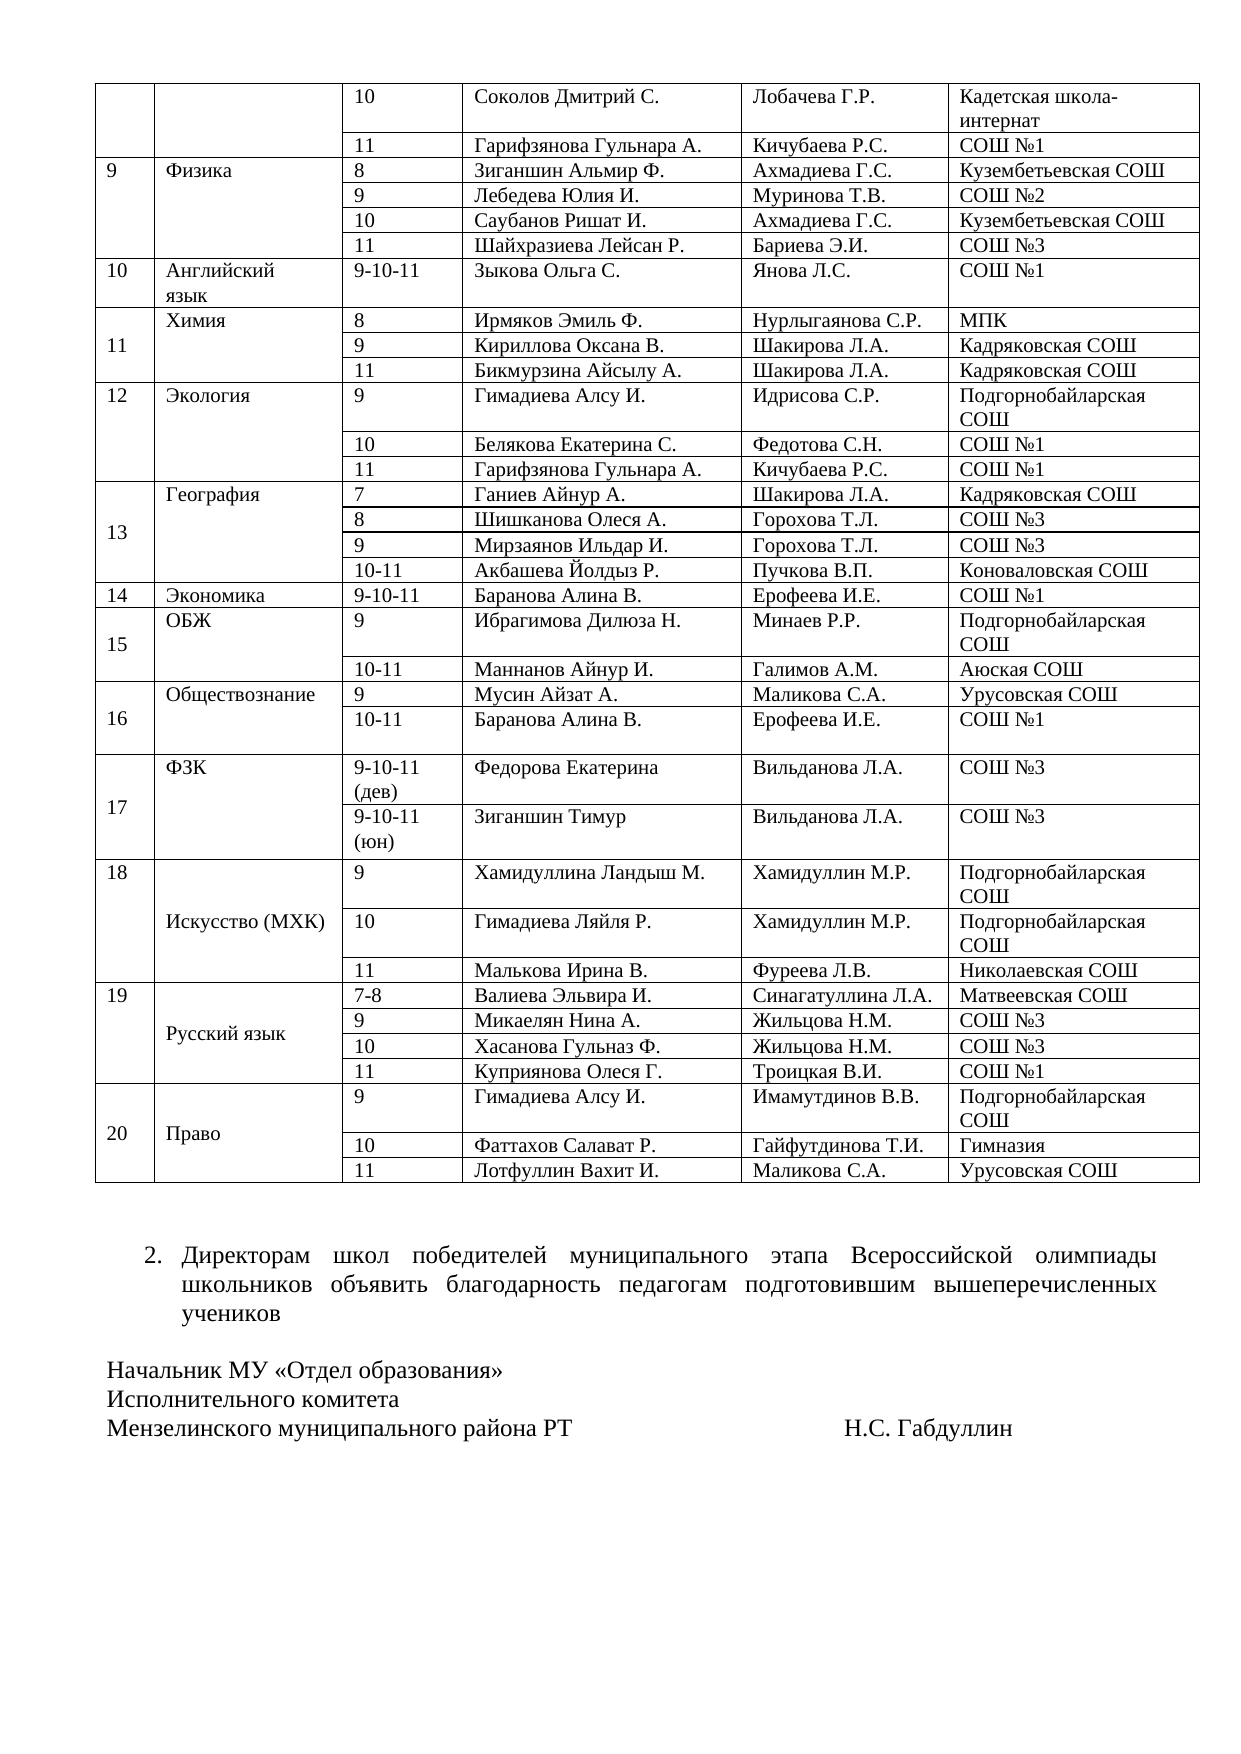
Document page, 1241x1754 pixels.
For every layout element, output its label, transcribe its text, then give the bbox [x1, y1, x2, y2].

list Директорам школ победителей муниципального этапа Всероссийской олимпиады школьников объявить благодарность педагогам подготовившим вышеперечисленных учеников [144, 1241, 1157, 1327]
table_cell ОБЖ [155, 608, 342, 681]
table_cell Ирмяков Эмиль Ф. [463, 308, 741, 332]
table_cell Валиева Эльвира И. [463, 983, 741, 1007]
table_cell Баранова Алина В. [463, 583, 741, 607]
table_cell 9 [343, 533, 462, 557]
table_cell 10-11 [343, 707, 462, 754]
table_cell ФЗК [155, 755, 342, 859]
table_cell Подгорнобайларская СОШ [949, 1084, 1199, 1132]
table_cell Кадетская школа-интернат [949, 84, 1199, 132]
table_cell Нурлыгаянова С.Р. [742, 308, 948, 332]
table_cell 8 [343, 508, 462, 531]
text Исполнительного комитета [106, 1384, 1157, 1413]
table_cell Аюская СОШ [949, 657, 1199, 681]
table_cell 9 [343, 1084, 462, 1132]
table_cell Саубанов Ришат И. [463, 208, 741, 232]
table_cell Коноваловская СОШ [949, 558, 1199, 582]
text Мензелинского муниципального района РТ Н.С. Габдуллин [106, 1413, 1157, 1442]
table_cell Зиганшин Альмир Ф. [463, 158, 741, 182]
table_cell Ахмадиева Г.С. [742, 208, 948, 232]
table_cell СОШ №1 [949, 457, 1199, 481]
table_cell Лотфуллин Вахит И. [463, 1158, 741, 1182]
table_cell Янова Л.С. [742, 259, 948, 307]
table_cell СОШ №3 [949, 805, 1199, 859]
table_cell Кириллова Оксана В. [463, 333, 741, 357]
table_cell СОШ №1 [949, 707, 1199, 754]
table_cell Акбашева Йолдыз Р. [463, 558, 741, 582]
table_cell Шишканова Олеся А. [463, 508, 741, 531]
table_cell Фаттахов Салават Р. [463, 1133, 741, 1157]
table_cell Малькова Ирина В. [463, 958, 741, 982]
table_cell Шайхразиева Лейсан Р. [463, 233, 741, 257]
table_cell Лобачева Г.Р. [742, 84, 948, 132]
table_cell 9-10-11 [343, 259, 462, 307]
table_cell Подгорнобайларская СОШ [949, 909, 1199, 957]
table_cell Право [155, 1084, 342, 1182]
table_cell Шакирова Л.А. [742, 482, 948, 506]
table_cell 11 [343, 133, 462, 157]
table_cell 14 [96, 583, 154, 607]
table_cell Зыкова Ольга С. [463, 259, 741, 307]
table_cell 9 [343, 383, 462, 431]
table_cell 17 [96, 755, 154, 859]
table_cell Лебедева Юлия И. [463, 183, 741, 207]
table_cell Синагатуллина Л.А. [742, 983, 948, 1007]
table_cell Мусин Айзат А. [463, 682, 741, 706]
table_cell Урусовская СОШ [949, 1158, 1199, 1182]
table_cell СОШ №3 [949, 1034, 1199, 1058]
table_cell Подгорнобайларская СОШ [949, 383, 1199, 431]
table_cell 11 [343, 1059, 462, 1083]
table_cell СОШ №1 [949, 583, 1199, 607]
table_cell 18 [96, 860, 154, 982]
table_cell Русский язык [155, 983, 342, 1083]
table_cell Имамутдинов В.В. [742, 1084, 948, 1132]
table_cell 10-11 [343, 657, 462, 681]
table_cell Горохова Т.Л. [742, 508, 948, 531]
table_cell Физика [155, 158, 342, 257]
table_cell Искусство (МХК) [155, 860, 342, 982]
table_cell Гимадиева Алсу И. [463, 1084, 741, 1132]
table_cell Шакирова Л.А. [742, 333, 948, 357]
table_cell Химия [155, 308, 342, 382]
table_cell Бикмурзина Айсылу А. [463, 358, 741, 382]
table_cell 9 [343, 682, 462, 706]
table_cell 9 [343, 608, 462, 656]
table_cell 10-11 [343, 558, 462, 582]
table_cell Обществознание [155, 682, 342, 754]
table_cell Пучкова В.П. [742, 558, 948, 582]
table_cell Хасанова Гульназ Ф. [463, 1034, 741, 1058]
table_cell Гимадиева Ляйля Р. [463, 909, 741, 957]
table_cell Кузембетьевская СОШ [949, 158, 1199, 182]
table_cell Федорова Екатерина [463, 755, 741, 803]
table_cell Урусовская СОШ [949, 682, 1199, 706]
table_cell Белякова Екатерина С. [463, 432, 741, 456]
table_cell Фуреева Л.В. [742, 958, 948, 982]
table_cell 7-8 [343, 983, 462, 1007]
table_cell Подгорнобайларская СОШ [949, 860, 1199, 908]
table_cell Баранова Алина В. [463, 707, 741, 754]
table_cell Бариева Э.И. [742, 233, 948, 257]
table_cell 9 [343, 1009, 462, 1032]
table_cell Хамидуллин М.Р. [742, 860, 948, 908]
table_cell 10 [343, 208, 462, 232]
table_cell 19 [96, 983, 154, 1083]
table_cell СОШ №1 [949, 259, 1199, 307]
table_cell 11 [343, 358, 462, 382]
table_cell 8 [343, 308, 462, 332]
table_cell Хамидуллина Ландыш М. [463, 860, 741, 908]
table_cell Ерофеева И.Е. [742, 707, 948, 754]
table_cell Вильданова Л.А. [742, 805, 948, 859]
table_cell 10 [343, 909, 462, 957]
table_cell СОШ №1 [949, 1059, 1199, 1083]
table_cell Ерофеева И.Е. [742, 583, 948, 607]
table_cell 13 [96, 482, 154, 582]
table_cell 10 [343, 1034, 462, 1058]
table_cell 9-10-11 (юн) [343, 805, 462, 859]
table_cell 9 [343, 860, 462, 908]
table_cell Николаевская СОШ [949, 958, 1199, 982]
table_cell Шакирова Л.А. [742, 358, 948, 382]
table_cell Экономика [155, 583, 342, 607]
table_cell Галимов А.М. [742, 657, 948, 681]
table_cell 11 [343, 958, 462, 982]
table_cell 11 [343, 233, 462, 257]
table_cell Мирзаянов Ильдар И. [463, 533, 741, 557]
table_cell Идрисова С.Р. [742, 383, 948, 431]
table_cell Кузембетьевская СОШ [949, 208, 1199, 232]
table_cell 10 [343, 1133, 462, 1157]
table_cell 10 [96, 259, 154, 307]
table_cell 9-10-11 [343, 583, 462, 607]
table_cell Английский язык [155, 259, 342, 307]
table_cell Гимназия [949, 1133, 1199, 1157]
table_cell 11 [96, 308, 154, 382]
table_cell Горохова Т.Л. [742, 533, 948, 557]
table_cell Минаев Р.Р. [742, 608, 948, 656]
table_cell Кадряковская СОШ [949, 333, 1199, 357]
table_cell Муринова Т.В. [742, 183, 948, 207]
table_cell СОШ №1 [949, 432, 1199, 456]
table_cell Кадряковская СОШ [949, 482, 1199, 506]
table_cell 8 [343, 158, 462, 182]
table_cell Соколов Дмитрий С. [463, 84, 741, 132]
table_cell Микаелян Нина А. [463, 1009, 741, 1032]
table_cell 11 [343, 457, 462, 481]
table_cell Ибрагимова Дилюза Н. [463, 608, 741, 656]
table_cell СОШ №3 [949, 508, 1199, 531]
table_cell Маликова С.А. [742, 1158, 948, 1182]
table_cell Гарифзянова Гульнара А. [463, 457, 741, 481]
table_cell Экология [155, 383, 342, 481]
table_cell Маннанов Айнур И. [463, 657, 741, 681]
table_cell СОШ №3 [949, 533, 1199, 557]
table_cell СОШ №3 [949, 755, 1199, 803]
table_cell Троицкая В.И. [742, 1059, 948, 1083]
table_cell СОШ №3 [949, 1009, 1199, 1032]
table_cell 20 [96, 1084, 154, 1182]
table_cell Ганиев Айнур А. [463, 482, 741, 506]
table_cell 7 [343, 482, 462, 506]
table_cell 12 [96, 383, 154, 481]
table_cell Кичубаева Р.С. [742, 133, 948, 157]
table_cell Гайфутдинова Т.И. [742, 1133, 948, 1157]
table_cell Кичубаева Р.С. [742, 457, 948, 481]
table_cell Куприянова Олеся Г. [463, 1059, 741, 1083]
table_cell Хамидуллин М.Р. [742, 909, 948, 957]
table_cell 10 [343, 432, 462, 456]
table_cell Вильданова Л.А. [742, 755, 948, 803]
table_cell 15 [96, 608, 154, 681]
table_cell Жильцова Н.М. [742, 1034, 948, 1058]
table_cell МПК [949, 308, 1199, 332]
table_cell Гарифзянова Гульнара А. [463, 133, 741, 157]
table_cell 9 [343, 183, 462, 207]
table_cell 16 [96, 682, 154, 754]
table_cell 9 [343, 333, 462, 357]
table_cell 9-10-11 (дев) [343, 755, 462, 803]
table_cell СОШ №2 [949, 183, 1199, 207]
table_cell 11 [343, 1158, 462, 1182]
table_cell Зиганшин Тимур [463, 805, 741, 859]
table_cell Матвеевская СОШ [949, 983, 1199, 1007]
text Начальник МУ «Отдел образования» [106, 1356, 1157, 1384]
table_cell Гимадиева Алсу И. [463, 383, 741, 431]
table_cell СОШ №1 [949, 133, 1199, 157]
table_cell Федотова С.Н. [742, 432, 948, 456]
table_cell СОШ №3 [949, 233, 1199, 257]
table_cell Кадряковская СОШ [949, 358, 1199, 382]
table_cell Подгорнобайларская СОШ [949, 608, 1199, 656]
table_cell 9 [96, 158, 154, 257]
table_cell География [155, 482, 342, 582]
table_cell Жильцова Н.М. [742, 1009, 948, 1032]
table_cell Маликова С.А. [742, 682, 948, 706]
table_cell 10 [343, 84, 462, 132]
table_cell Ахмадиева Г.С. [742, 158, 948, 182]
